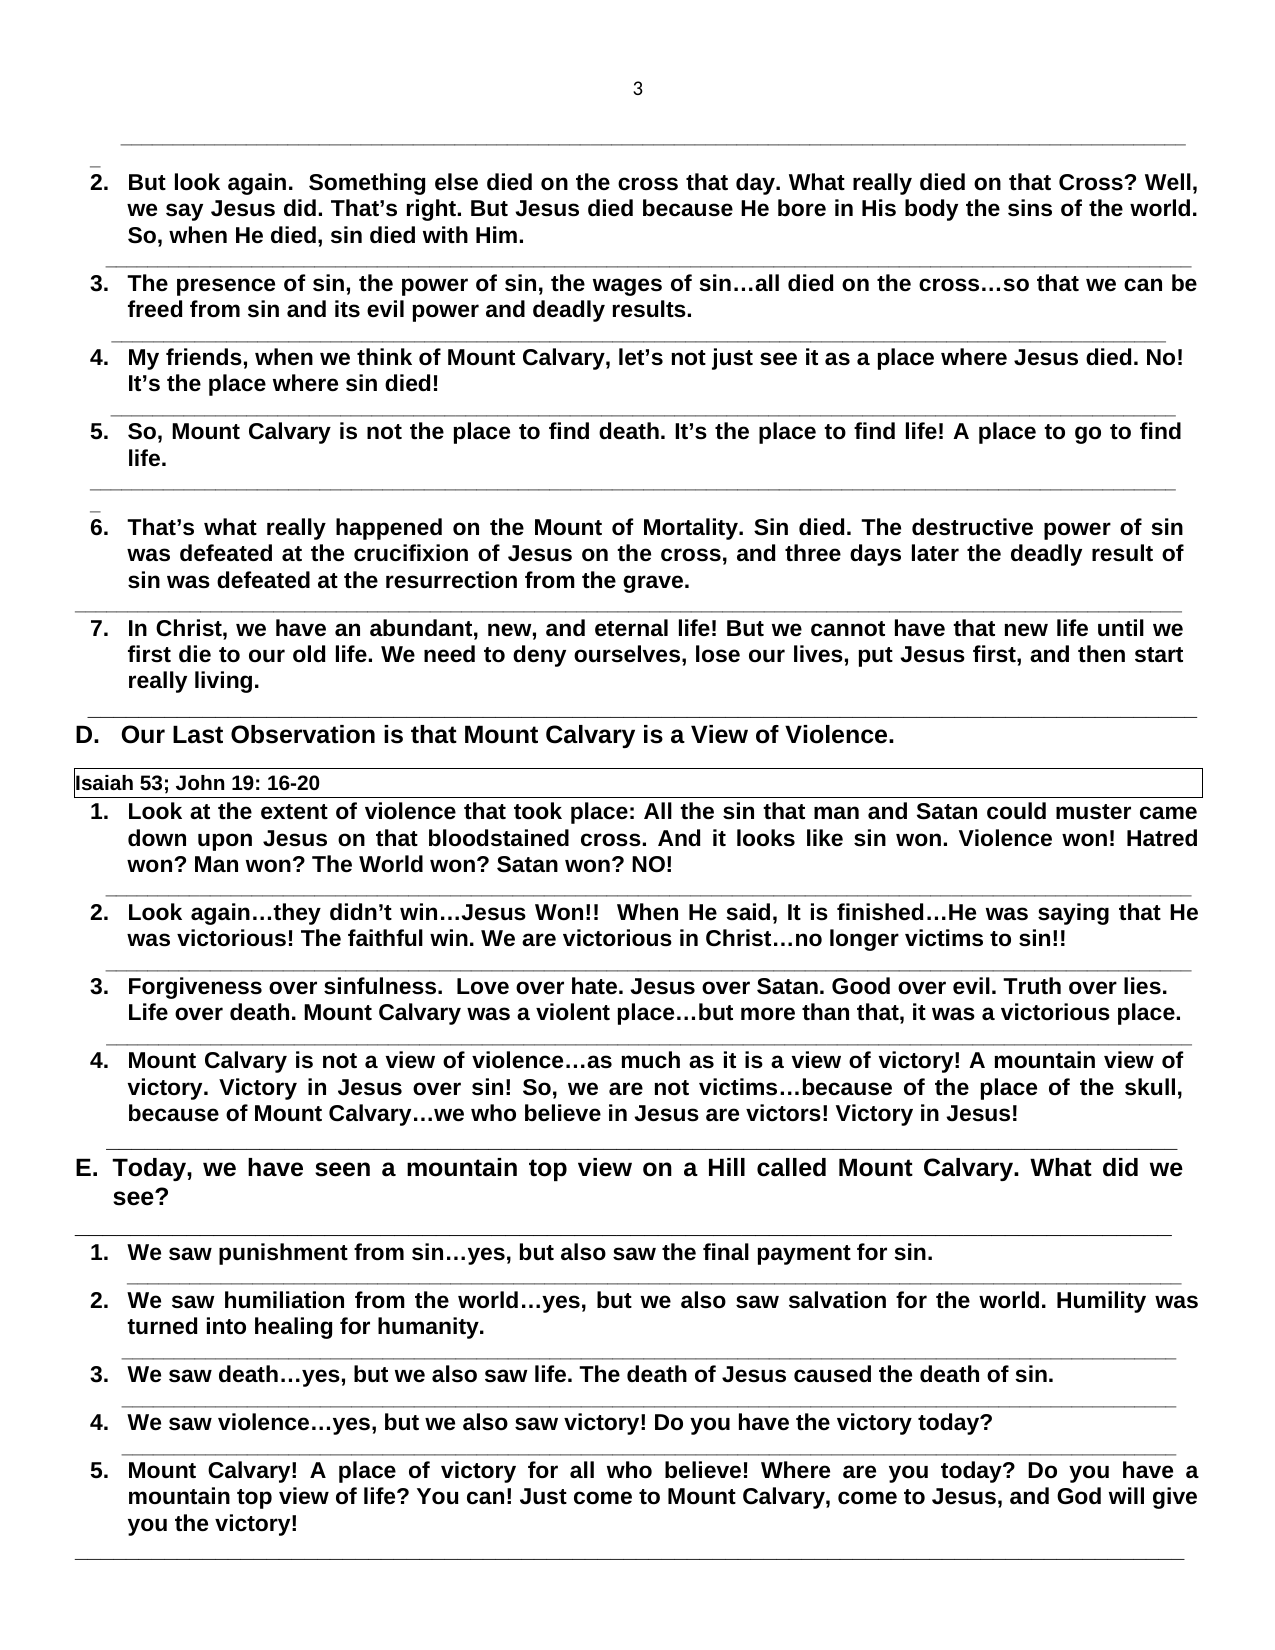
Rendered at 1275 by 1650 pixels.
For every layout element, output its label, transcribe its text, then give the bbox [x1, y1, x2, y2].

text _____________________________________________________________________________________________________ [75, 1387, 1185, 1409]
text _______________________________________________________________________________________ [75, 694, 1200, 720]
text _________________________________________________________________________________________________________ [90, 471, 1185, 514]
list Our Last Observation is that Mount Calvary is a View of Violence. [75, 720, 1185, 749]
list We saw violence…yes, but we also saw victory! Do you have the victory today? [90, 1409, 1200, 1435]
list My friends, when we think of Mount Calvary, let’s not just see it as a place where Jesus died. No! It’s the place where sin died! [90, 344, 1185, 397]
text Isaiah 53; John 19: 16-20 [75, 769, 1202, 797]
text ________________________________________________________________________________________________________ [75, 1026, 1200, 1047]
list We saw humiliation from the world…yes, but we also saw salvation for the world. Humility was turned into healing for humanity. [90, 1287, 1200, 1339]
text ________________________________________________________________________________________________________ [90, 877, 1200, 899]
list Look again…they didn’t win…Jesus Won!! When He said, It is finished…He was saying that He was victorious! The faithful win. We are victorious in Christ…no longer victims to sin!! [90, 899, 1200, 951]
text _______________________________________________________________________________ [75, 1210, 1185, 1239]
text _____________________________________________________________________________________________________ [75, 1435, 1185, 1457]
text _____________________________________________________________________________________________________ [75, 1339, 1185, 1361]
list Mount Calvary! A place of victory for all who believe! Where are you today? Do you have a mountain top view of life? You can! Just come to Mount Calvary, come to Jesus, and God will give you the victory! [90, 1457, 1200, 1536]
list Mount Calvary is not a view of violence…as much as it is a view of victory! A mountain view of victory. Victory in Jesus over sin! So, we are not victims…because of the place of the skull, because of Mount Calvary…we who believe in Jesus are victors! Victory in Jesus! [90, 1047, 1185, 1126]
list Look at the extent of violence that took place: All the sin that man and Satan could muster came down upon Jesus on that bloodstained cross. And it looks like sin won. Violence won! Hatred won? Man won? The World won? Satan won? NO! [90, 798, 1200, 877]
text ____________________________________________________________________________________ [75, 1126, 1185, 1153]
list Life over death. Mount Calvary was a violent place…but more than that, it was a victorious place. [127, 999, 1200, 1026]
text _______________________________________________________________________________________________________ [90, 126, 1185, 169]
text _____________________________________________________________________________________________________ [75, 322, 1200, 344]
text ________________________________________________________________________________________________________ [90, 951, 1200, 973]
list Today, we have seen a mountain top view on a Hill called Mount Calvary. What did we see? [75, 1153, 1185, 1210]
list The presence of sin, the power of sin, the wages of sin…all died on the cross…so that we can be freed from sin and its evil power and deadly results. [90, 269, 1200, 322]
list Forgiveness over sinfulness. Love over hate. Jesus over Satan. Good over evil. Truth over lies. [90, 973, 1200, 999]
list So, Mount Calvary is not the place to find death. It’s the place to find life! A place to go to find life. [90, 418, 1185, 471]
text ________________________________________________________________________________________________________ [90, 248, 1200, 269]
text _____________________________________________________________________________________________________ [75, 1265, 1185, 1287]
list That’s what really happened on the Mount of Mortality. Sin died. The destructive power of sin was defeated at the crucifixion of Jesus on the cross, and three days later the deadly result of sin was defeated at the resurrection from the grave. [90, 514, 1185, 593]
text __________________________________________________________________________________________________________ [75, 593, 1185, 614]
list In Christ, we have an abundant, new, and eternal life! But we cannot have that new life until we first die to our old life. We need to deny ourselves, lose our lives, put Jesus first, and then start really living. [90, 614, 1185, 694]
list But look again. Something else died on the cross that day. What really died on that Cross? Well, we say Jesus did. That’s right. But Jesus died because He bore in His body the sins of the world. So, when He died, sin died with Him. [90, 169, 1200, 248]
list We saw death…yes, but we also saw life. The death of Jesus caused the death of sin. [90, 1361, 1200, 1387]
text _______________________________________________________________________________________ [75, 1536, 1185, 1562]
list We saw punishment from sin…yes, but also saw the final payment for sin. [90, 1239, 1200, 1265]
text ______________________________________________________________________________________________________ [90, 397, 1185, 418]
